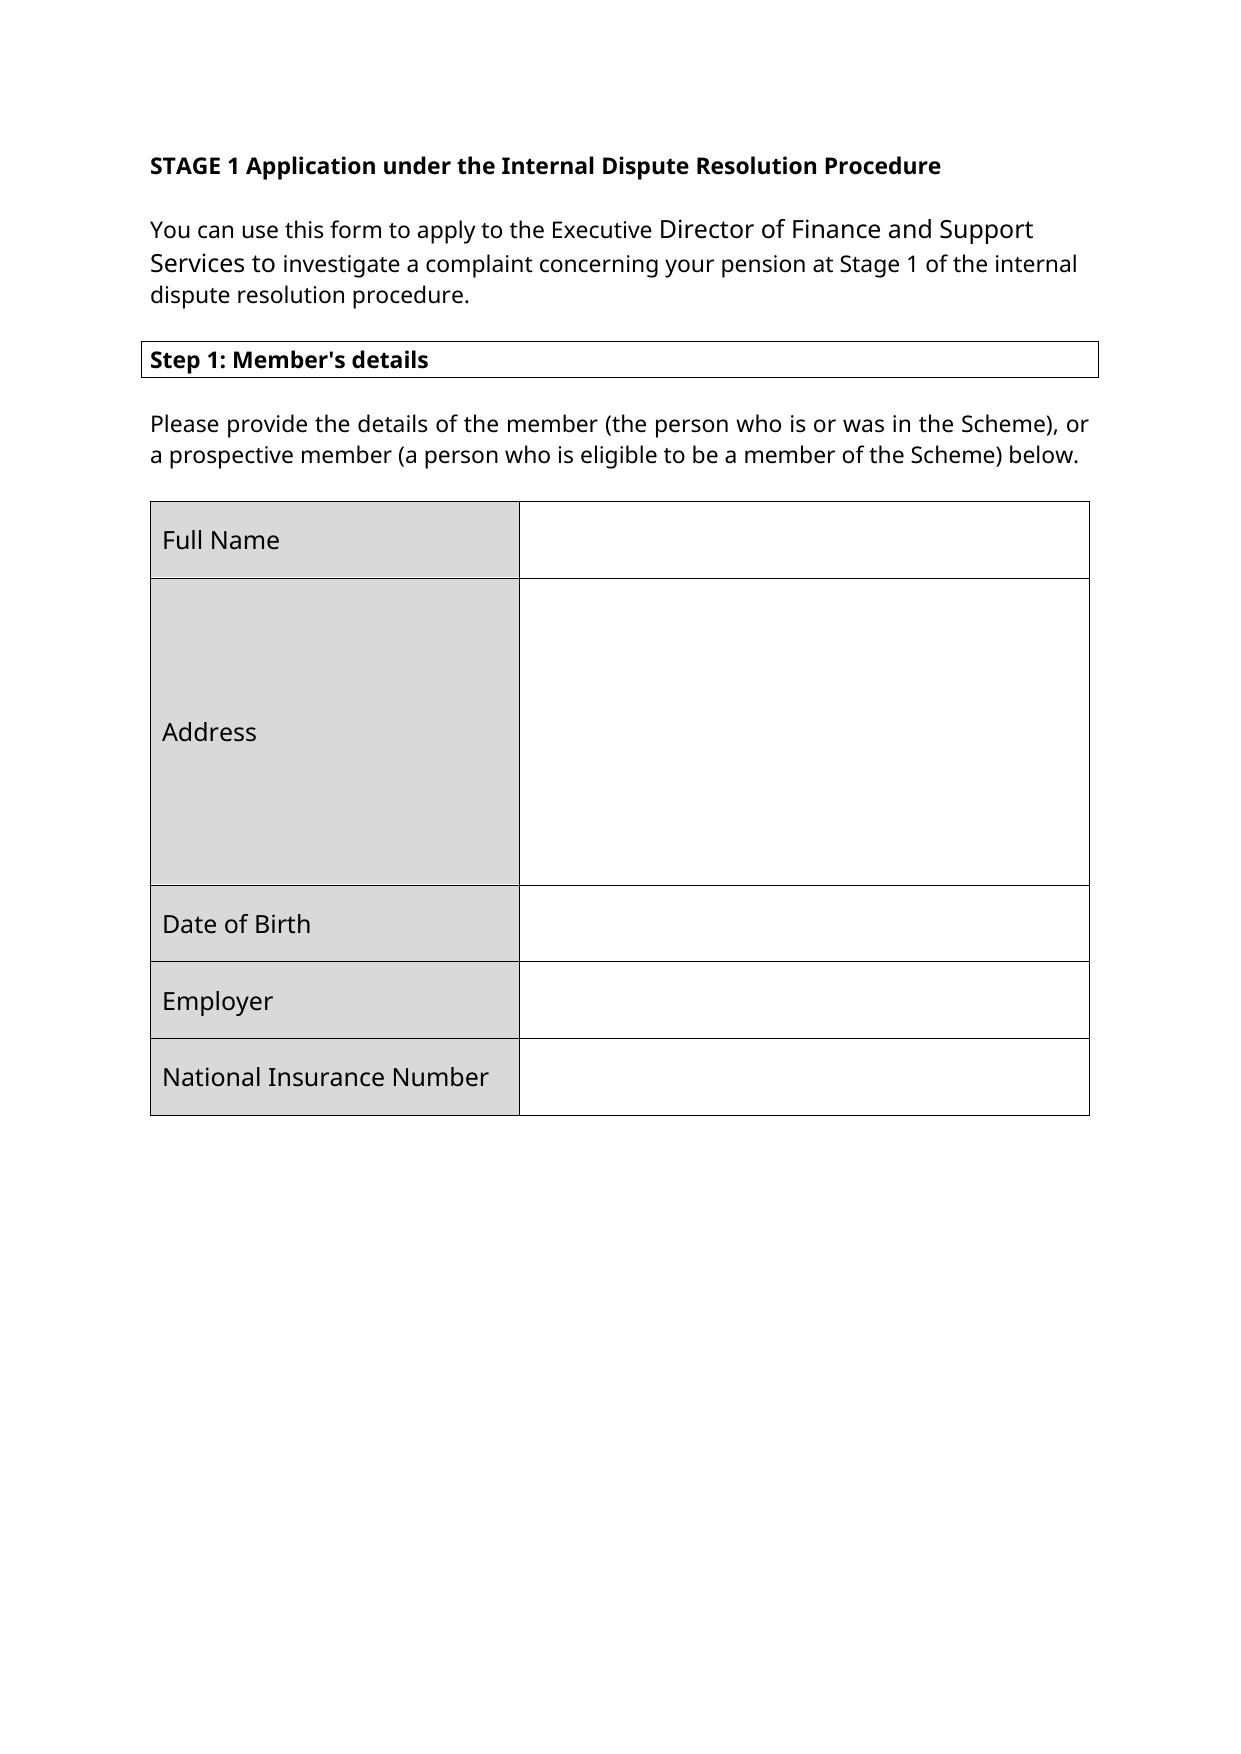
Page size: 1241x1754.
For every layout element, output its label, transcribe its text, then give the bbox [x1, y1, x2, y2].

table_cell [520, 886, 1089, 961]
table_cell [520, 1039, 1089, 1115]
table_cell National Insurance Number [151, 1039, 519, 1115]
text Please provide the details of the member (the person who is or was in the Scheme), or a prospective member (a person who is eligible to be a member of the Scheme) below. [150, 408, 1090, 471]
table_cell [520, 579, 1089, 884]
text STAGE 1 Application under the Internal Dispute Resolution Procedure [150, 150, 1090, 181]
table_cell Employer [151, 962, 519, 1038]
table_cell Address [151, 579, 519, 884]
text You can use this form to apply to the Executive Director of Finance and Support Services to investigate a complaint concerning your pension at Stage 1 of the internal dispute resolution procedure. [150, 211, 1090, 311]
text Step 1: Member's details [142, 342, 1098, 377]
table_header [520, 502, 1089, 577]
table_cell [520, 962, 1089, 1038]
table_cell Date of Birth [151, 886, 519, 961]
table_header Full Name [151, 502, 519, 577]
